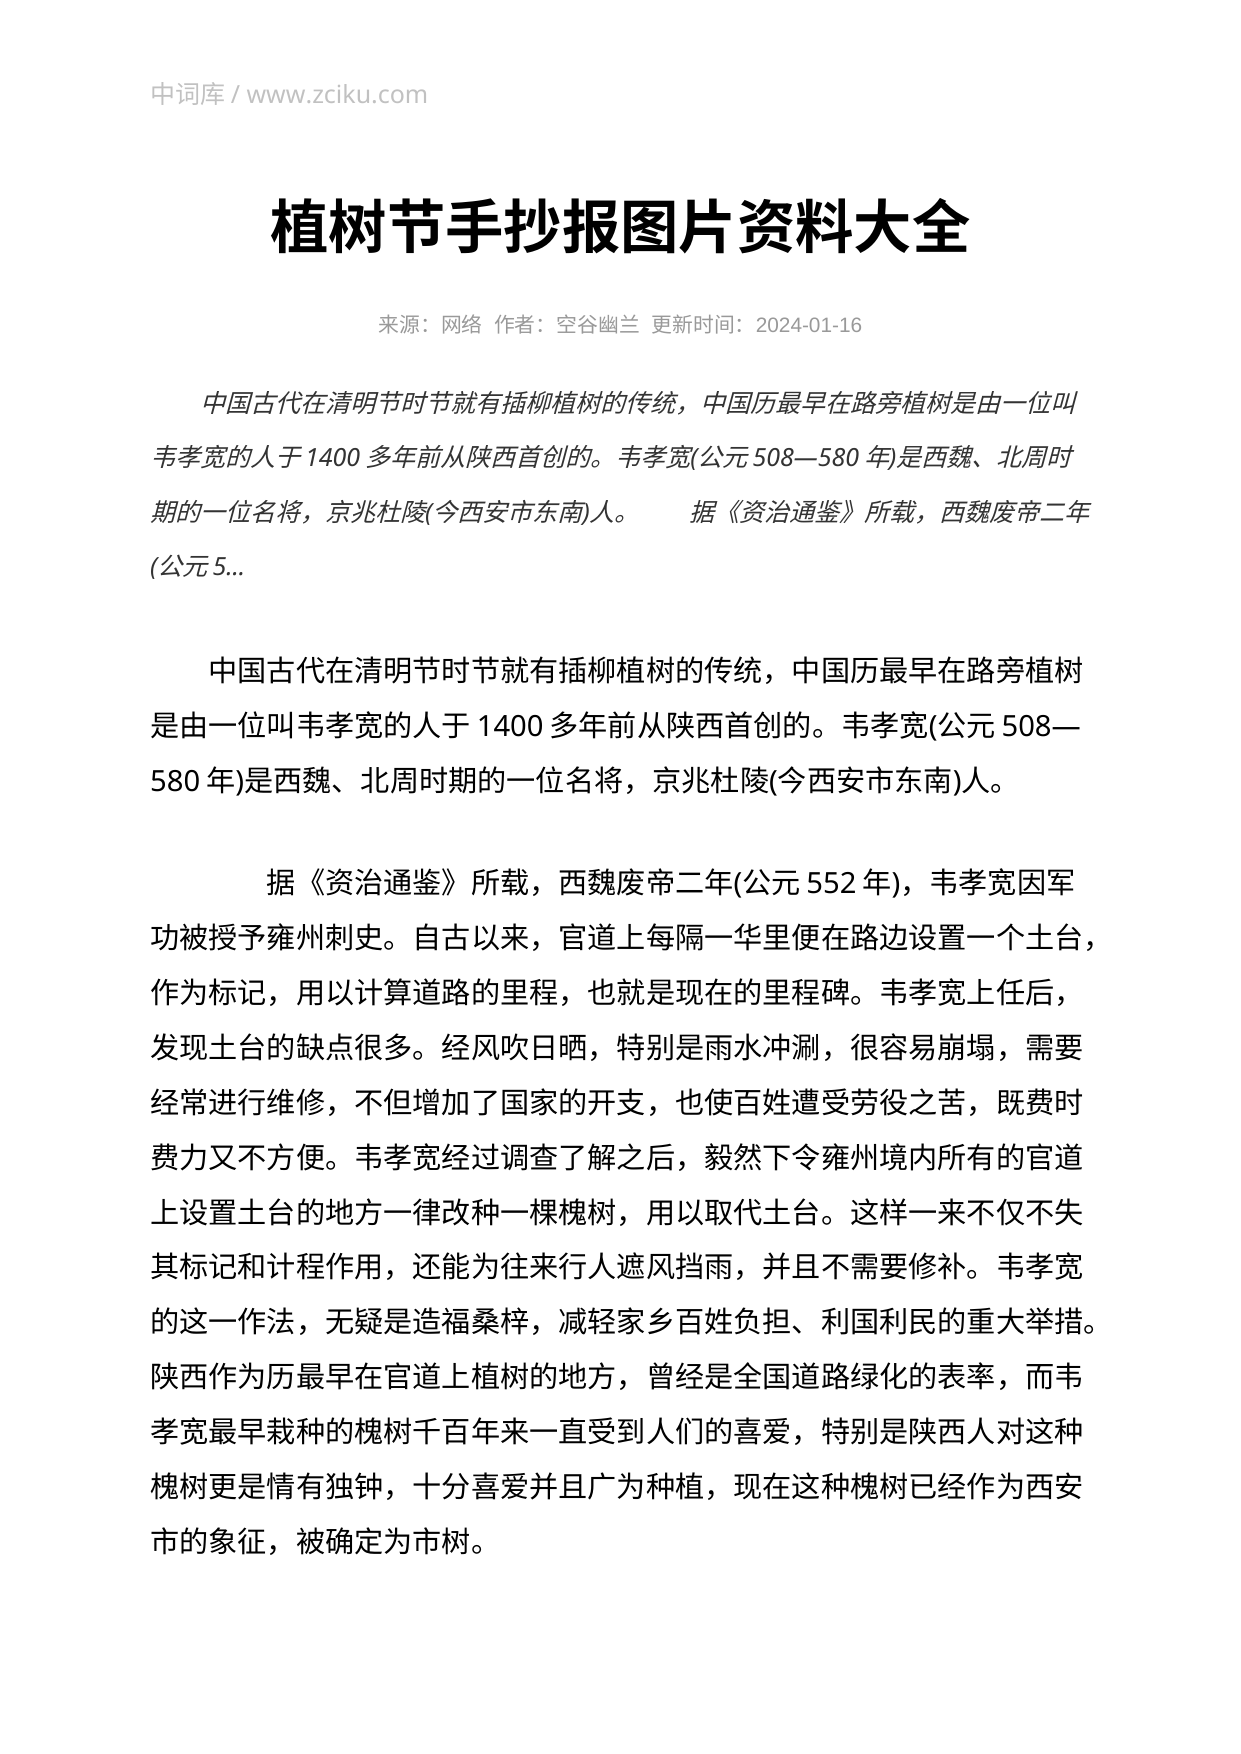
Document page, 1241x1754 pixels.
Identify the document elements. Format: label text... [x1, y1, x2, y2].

text 中国古代在清明节时节就有插柳植树的传统，中国历最早在路旁植树是由一位叫韦孝宽的人于1400多年前从陕西首创的。韦孝宽(公元508—580年)是西魏、北周时期的一位名将，京兆杜陵(今西安市东南)人。 据《资治通鉴》所载，西魏废帝二年(公元5... [150, 383, 1090, 583]
text 来源：网络 作者：空谷幽兰 更新时间：2024-01-16 [150, 313, 1090, 337]
subtitle 植树节手抄报图片资料大全 [150, 181, 1090, 266]
text 中国古代在清明节时节就有插柳植树的传统，中国历最早在路旁植树是由一位叫韦孝宽的人于1400多年前从陕西首创的。韦孝宽(公元508—580年)是西魏、北周时期的一位名将，京兆杜陵(今西安市东南)人。 [150, 648, 1090, 800]
text 据《资治通鉴》所载，西魏废帝二年(公元552年)，韦孝宽因军功被授予雍州刺史。自古以来，官道上每隔一华里便在路边设置一个土台，作为标记，用以计算道路的里程，也就是现在的里程碑。韦孝宽上任后，发现土台的缺点很多。经风吹日晒，特别是雨水冲涮，很容易崩塌，需要经常进行维修，不但增加了国家的开支，也使百姓遭受劳役之苦，既费时费力又不方便。韦孝宽经过调查了解之后，毅然下令雍州境内所有的官道上设置土台的地方一律改种一棵槐树，用以取代土台。这样一来不仅不失其标记和计程作用，还能为往来行人遮风挡雨，并且不需要修补。韦孝宽的这一作法，无疑是造福桑梓，减轻家乡百姓负担、利国利民的重大举措。陕西作为历最早在官道上植树的地方，曾经是全国道路绿化的表率，而韦孝宽最早栽种的槐树千百年来一直受到人们的喜爱，特别是陕西人对这种槐树更是情有独钟，十分喜爱并且广为种植，现在这种槐树已经作为西安市的象征，被确定为市树。 [150, 860, 1090, 1561]
